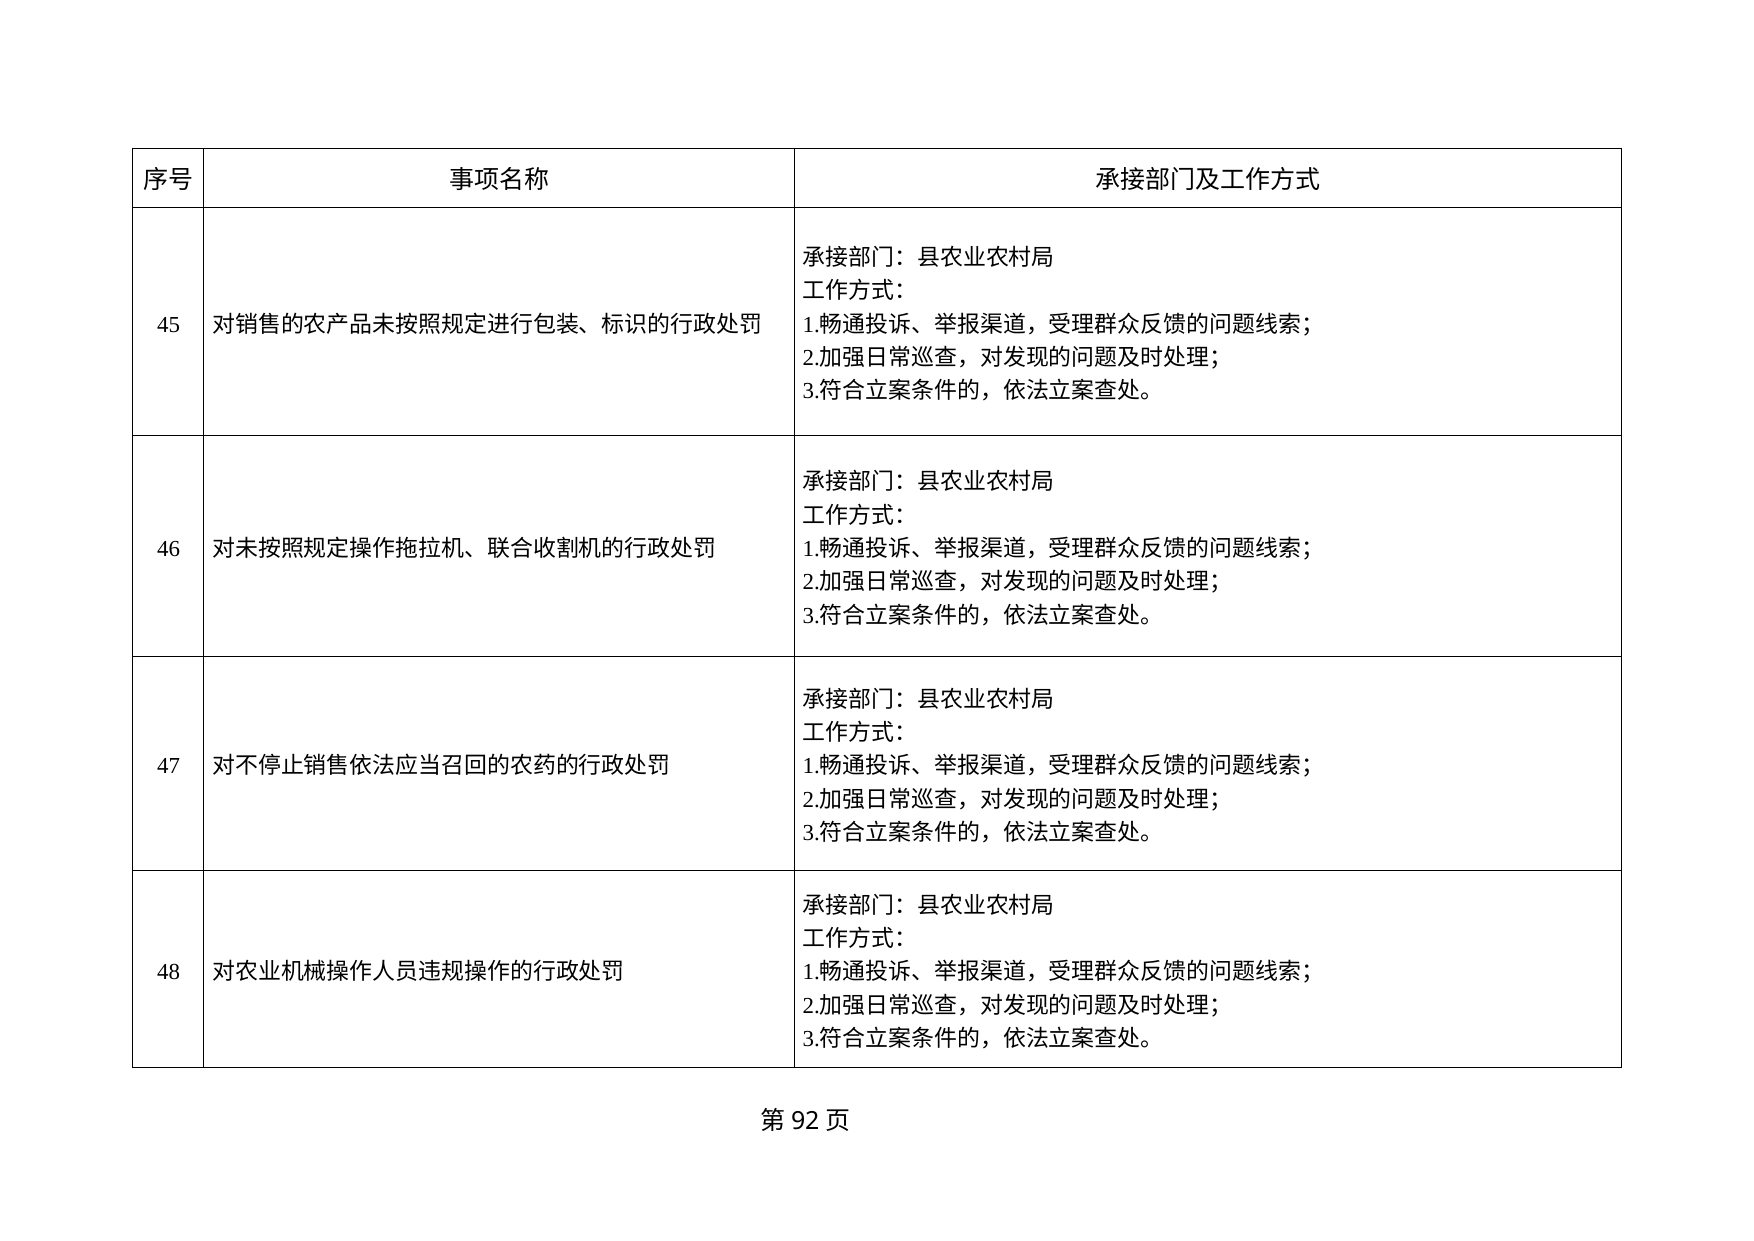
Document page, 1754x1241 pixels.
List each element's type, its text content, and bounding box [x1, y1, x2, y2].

table_cell 对农业机械操作人员违规操作的行政处罚 [204, 871, 794, 1067]
table_cell 对不停止销售依法应当召回的农药的行政处罚 [204, 657, 794, 869]
table_cell 对销售的农产品未按照规定进行包装、标识的行政处罚 [204, 208, 794, 435]
table_cell 48 [133, 871, 203, 1067]
table_cell 46 [133, 436, 203, 656]
table_header 事项名称 [204, 149, 794, 207]
table_cell 承接部门：县农业农村局 工作方式： 1.畅通投诉、举报渠道，受理群众反馈的问题线索； 2.加强日常巡查，对发现的问题及时处理； 3.符合立案条件的，依法立案查处。 [795, 871, 1621, 1067]
table_cell 承接部门：县农业农村局 工作方式： 1.畅通投诉、举报渠道，受理群众反馈的问题线索； 2.加强日常巡查，对发现的问题及时处理； 3.符合立案条件的，依法立案查处。 [795, 657, 1621, 869]
table_cell 45 [133, 208, 203, 435]
table_header 序号 [133, 149, 203, 207]
table_cell 承接部门：县农业农村局 工作方式： 1.畅通投诉、举报渠道，受理群众反馈的问题线索； 2.加强日常巡查，对发现的问题及时处理； 3.符合立案条件的，依法立案查处。 [795, 208, 1621, 435]
table_cell 对未按照规定操作拖拉机、联合收割机的行政处罚 [204, 436, 794, 656]
table_cell 47 [133, 657, 203, 869]
table_header 承接部门及工作方式 [795, 149, 1621, 207]
table_cell 承接部门：县农业农村局 工作方式： 1.畅通投诉、举报渠道，受理群众反馈的问题线索； 2.加强日常巡查，对发现的问题及时处理； 3.符合立案条件的，依法立案查处。 [795, 436, 1621, 656]
